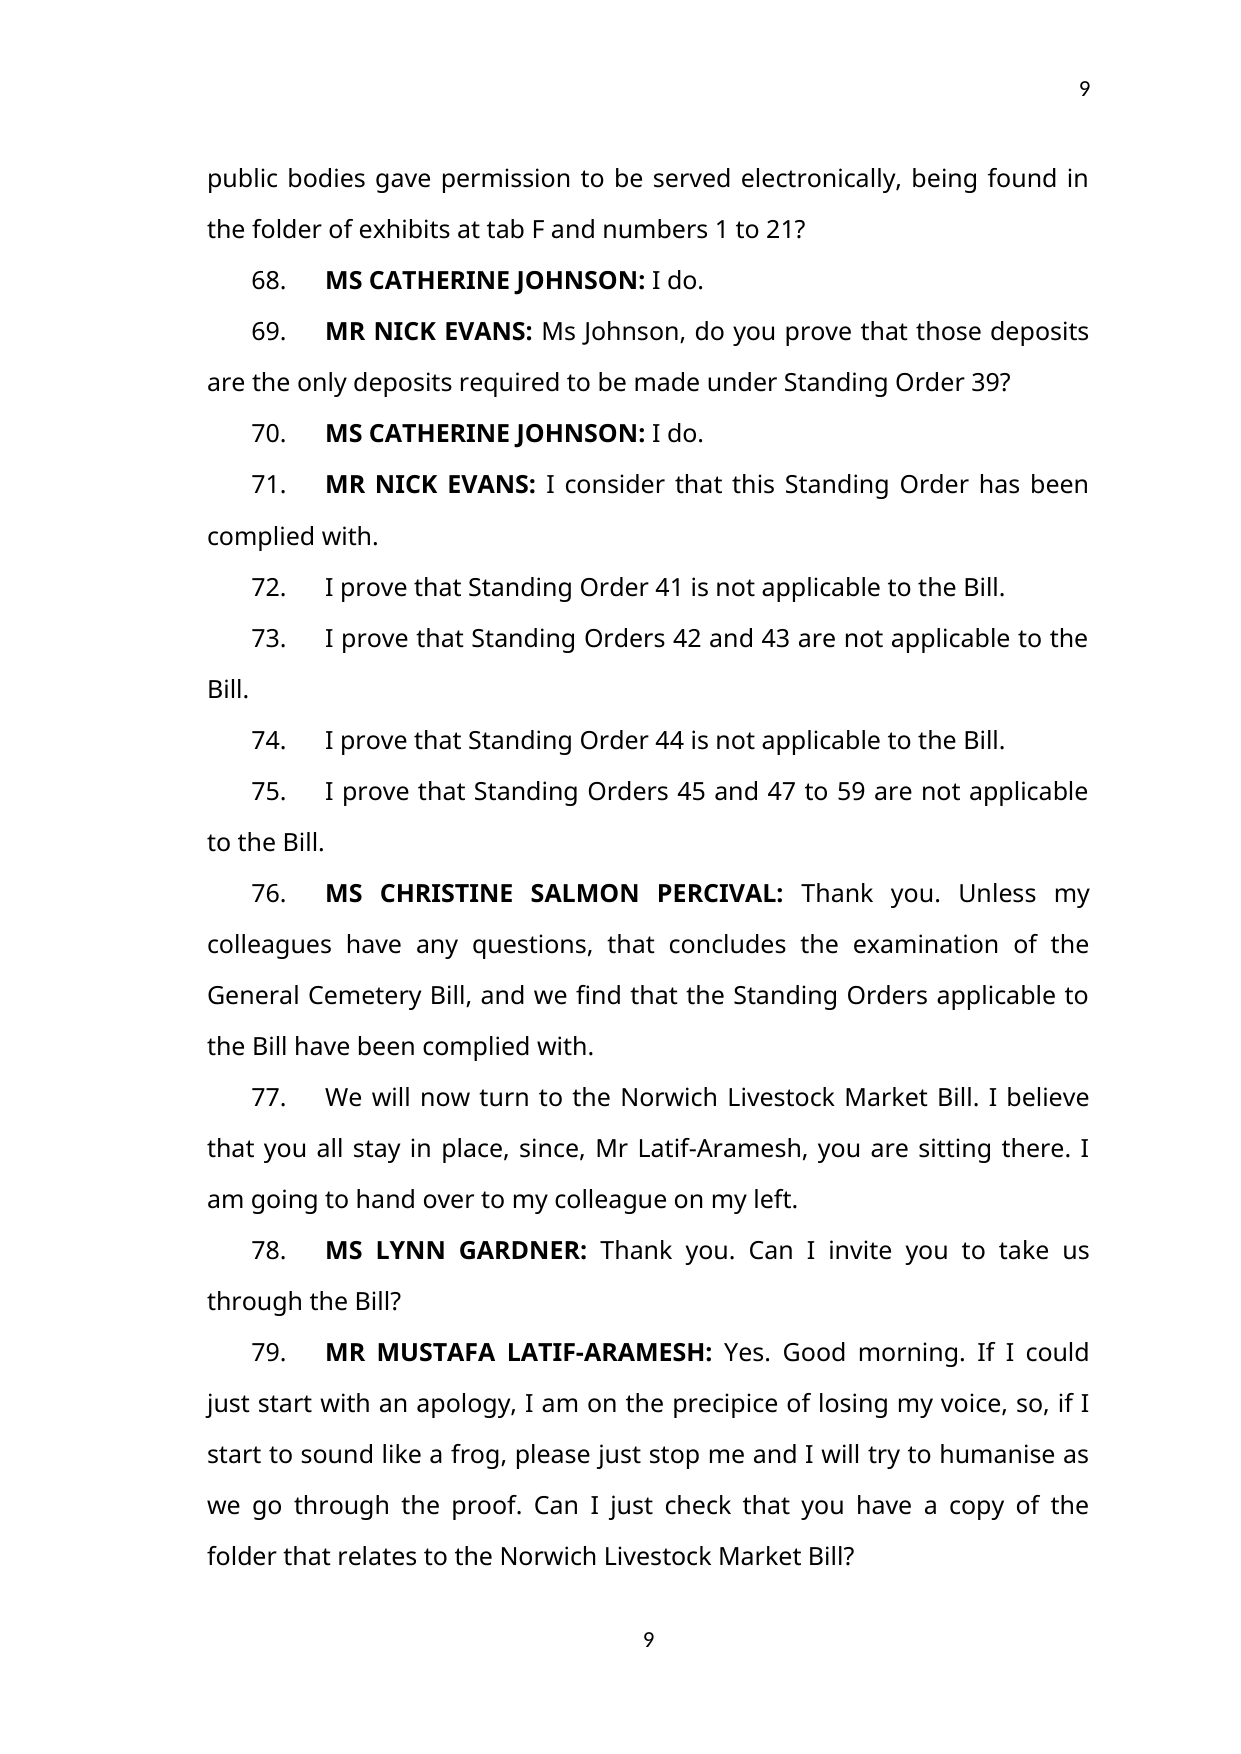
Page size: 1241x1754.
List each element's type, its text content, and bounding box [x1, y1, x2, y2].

list MR MUSTAFA LATIF-ARAMESH: Yes. Good morning. If I could just start with an apology, I am on the precipice of losing my voice, so, if I start to sound like a frog, please just stop me and I will try to humanise as we go through the proof. Can I just check that you have a copy of the folder that relates to the Norwich Livestock Market Bill? [207, 1335, 1090, 1573]
list I prove that Standing Orders 45 and 47 to 59 are not applicable to the Bill. [207, 773, 1090, 858]
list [207, 161, 1090, 246]
list MR NICK EVANS: I consider that this Standing Order has been complied with. [207, 467, 1090, 552]
list I prove that Standing Order 44 is not applicable to the Bill. [207, 722, 1090, 756]
list MS CHRISTINE SALMON PERCIVAL: Thank you. Unless my colleagues have any questions, that concludes the examination of the General Cemetery Bill, and we find that the Standing Orders applicable to the Bill have been complied with. [207, 876, 1090, 1063]
list MS LYNN GARDNER: Thank you. Can I invite you to take us through the Bill? [207, 1233, 1090, 1318]
list We will now turn to the Norwich Livestock Market Bill. I believe that you all stay in place, since, Mr Latif-Aramesh, you are sitting there. I am going to hand over to my colleague on my left. [207, 1080, 1090, 1216]
list MS CATHERINE JOHNSON: I do. [207, 416, 1090, 450]
list I prove that Standing Orders 42 and 43 are not applicable to the Bill. [207, 620, 1090, 705]
list MS CATHERINE JOHNSON: I do. [207, 263, 1090, 297]
list MR NICK EVANS: Ms Johnson, do you prove that those deposits are the only deposits required to be made under Standing Order 39? [207, 314, 1090, 399]
list I prove that Standing Order 41 is not applicable to the Bill. [207, 569, 1090, 603]
